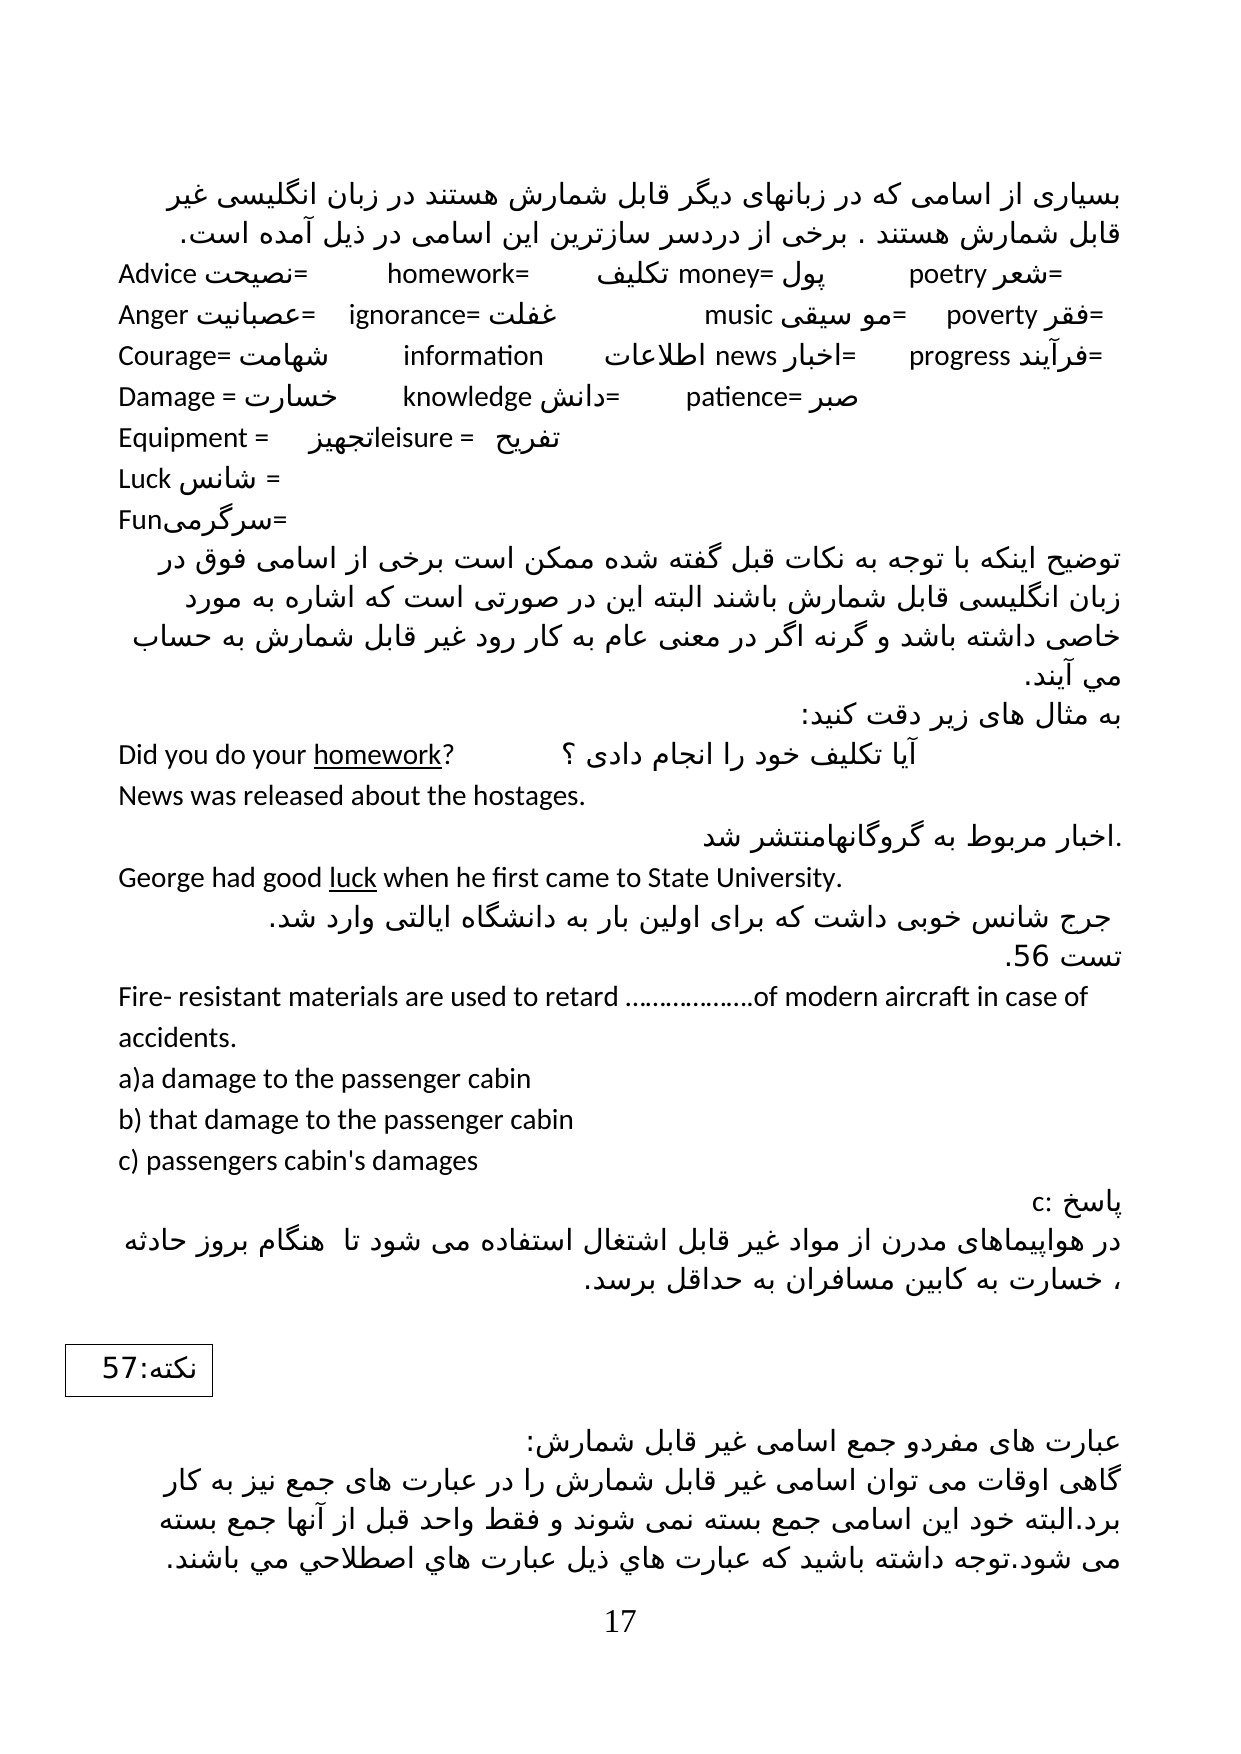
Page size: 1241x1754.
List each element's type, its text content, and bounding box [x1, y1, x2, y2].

text Equipment = تجهیزleisure = تفریح [118, 419, 1122, 454]
text پاسخ :c [118, 1183, 1122, 1218]
text به مثال های زیر دقت کنید: [118, 697, 1122, 731]
text Advice نصیحت= homework= تکلیف money= پول poetry شعر= [118, 255, 1122, 291]
text تست 56. [118, 939, 1122, 973]
text a)a damage to the passenger cabin [118, 1060, 1122, 1096]
text گاهی اوقات می توان اسامی غیر قابل شمارش را در عبارت های جمع نیز به کار برد.البته خود این اسامی جمع بسته نمی شوند و فقط واحد قبل از آنها جمع بسته می شود.توجه داشته باشید كه عبارت هاي ذيل عبارت هاي اصطلاحي مي باشند. [118, 1463, 1122, 1575]
text Courage= شهامت information اطلاعات news اخبار= progress فرآیند= [118, 337, 1122, 373]
text c) passengers cabin's damages [118, 1142, 1122, 1177]
text Luck شانس = [118, 460, 1122, 495]
text Anger عصبانیت= ignorance= غفلت music مو سیقی= poverty فقر= [118, 296, 1122, 332]
text Damage = خسارت knowledge دانش= patience= صبر [118, 378, 1122, 413]
text اخبار مربوط به گروگانهامنتشر شد. [118, 818, 1122, 854]
text جرج شانس خوبی داشت که برای اولین بار به دانشگاه ایالتی وارد شد. [118, 900, 1122, 934]
text توضیح اینکه با توجه به نکات قبل گفته شده ممکن است برخی از اسامی فوق در زبان انگلیسی قابل شمارش باشند البته این در صورتی است که اشاره به مورد خاصی داشته باشد و گرنه اگر در معنی عام به کار رود غیر قابل شمارش به حساب مي آيند. [118, 542, 1122, 692]
text در هواپیماهای مدرن از مواد غیر قابل اشتغال استفاده می شود تا هنگام بروز حادثه ، خسارت به کابین مسافران به حداقل برسد. [118, 1224, 1122, 1297]
text عبارت های مفردو جمع اسامی غیر قابل شمارش: [118, 1424, 1122, 1458]
text b) that damage to the passenger cabin [118, 1101, 1122, 1137]
text Did you do your homework? آیا تکلیف خود را انجام دادی ؟ [118, 736, 1122, 772]
text Funسرگرمی= [118, 501, 1122, 536]
text Fire- resistant materials are used to retard ……………….of modern aircraft in case of accidents. [118, 978, 1122, 1055]
text George had good luck when he first came to State University. [118, 859, 1122, 895]
text News was released about the hostages. [118, 777, 1122, 813]
text بسیاری از اسامی که در زبانهای دیگر قابل شمارش هستند در زبان انگلیسی غیر قابل شمارش هستند . برخی از دردسر سازترین این اسامی در ذیل آمده است. [118, 177, 1122, 250]
